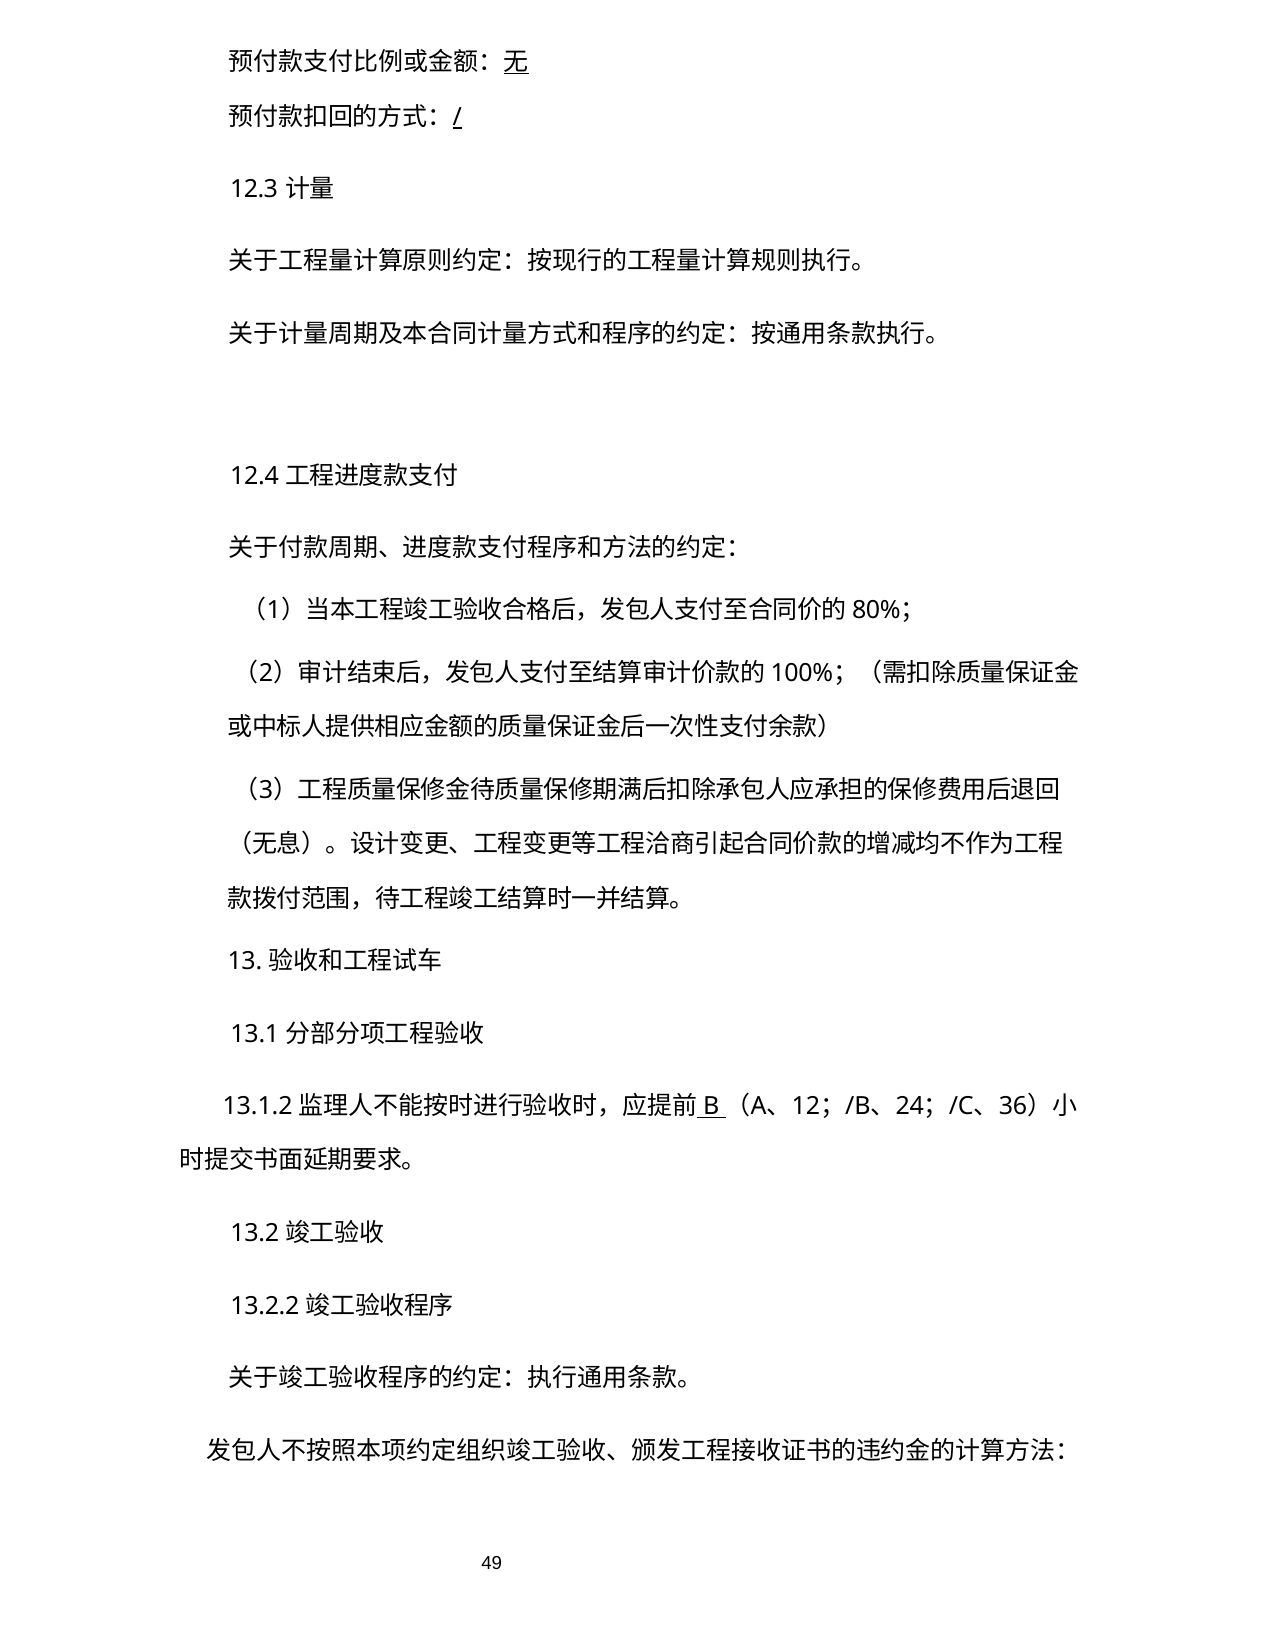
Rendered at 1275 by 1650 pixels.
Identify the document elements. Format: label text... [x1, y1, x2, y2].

text （3）工程质量保修金待质量保修期满后扣除承包人应承担的保修费用后退回（无息）。设计变更、工程变更等工程洽商引起合同价款的增减均不作为工程款拨付范围，待工程竣工结算时一并结算。 [227, 769, 1084, 914]
text 关于计量周期及本合同计量方式和程序的约定：按通用条款执行。 [228, 313, 1084, 374]
text 关于竣工验收程序的约定：执行通用条款。 [229, 1358, 1084, 1394]
text 13.1 分部分项工程验收 [230, 1013, 1084, 1049]
text 12.3 计量 [230, 169, 1084, 205]
text （1）当本工程竣工验收合格后，发包人支付至合同价的 80%； [227, 590, 1084, 626]
text 13. 验收和工程试车 [227, 941, 1084, 977]
text 13.2.2 竣工验收程序 [230, 1285, 1084, 1321]
text 关于付款周期、进度款支付程序和方法的约定： [228, 527, 1084, 564]
text 预付款支付比例或金额：无 [228, 42, 1084, 78]
text 关于工程量计算原则约定：按现行的工程量计算规则执行。 [228, 241, 1084, 277]
text 12.4 工程进度款支付 [230, 455, 1084, 491]
text 发包人不按照本项约定组织竣工验收、颁发工程接收证书的违约金的计算方法： [178, 1430, 1080, 1491]
text 时提交书面延期要求。 [179, 1140, 1084, 1176]
text （2）审计结束后，发包人支付至结算审计价款的 100%；（需扣除质量保证金或中标人提供相应金额的质量保证金后一次性支付余款） [227, 652, 1084, 743]
text 13.2 竣工验收 [230, 1213, 1084, 1249]
text 13.1.2 监理人不能按时进行验收时，应提前 B （A、12；/B、24；/C、36）小 [178, 1086, 1077, 1122]
text 预付款扣回的方式：/ [228, 96, 1084, 132]
